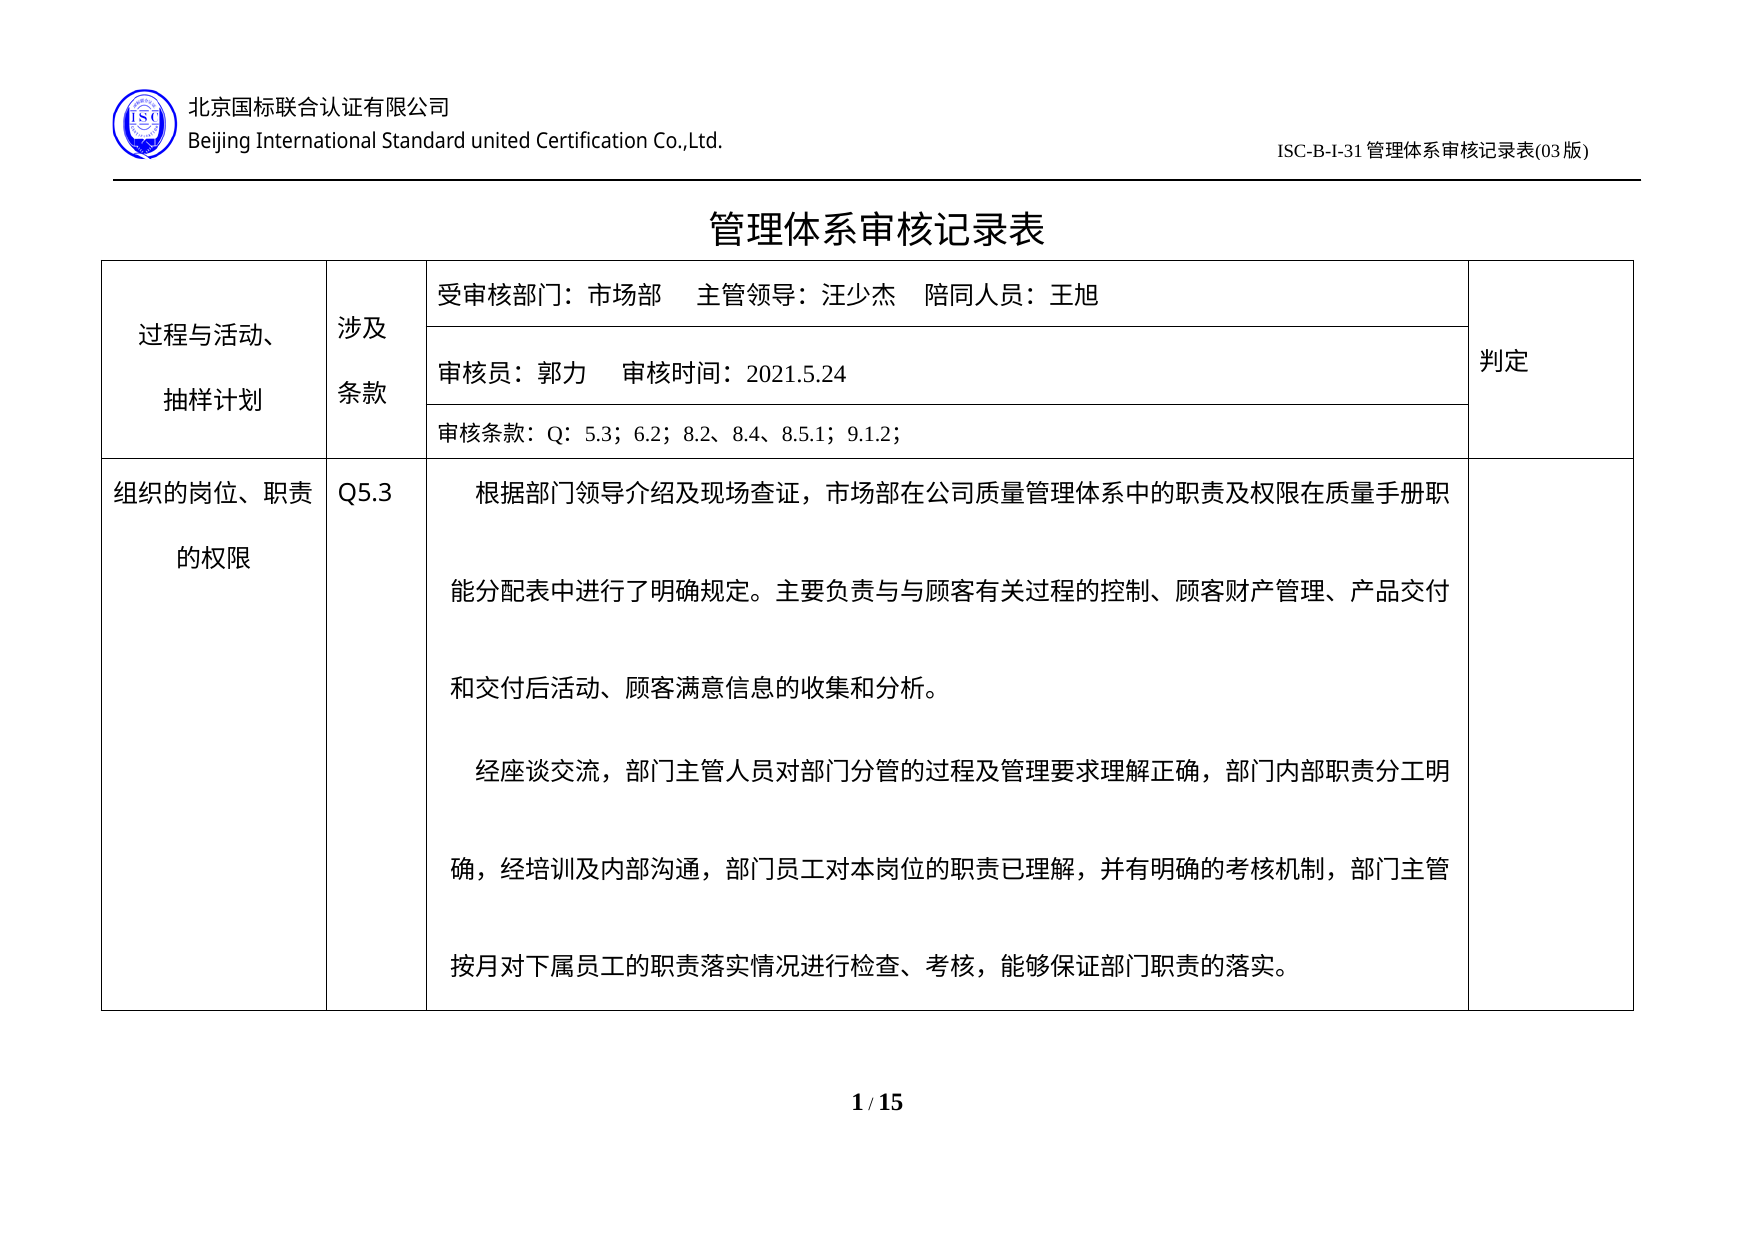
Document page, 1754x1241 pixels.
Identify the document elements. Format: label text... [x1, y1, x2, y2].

table_header 受审核部门：市场部 主管领导：汪少杰 陪同人员：王旭 [427, 261, 1468, 326]
table_cell 根据部门领导介绍及现场查证，市场部在公司质量管理体系中的职责及权限在质量手册职能分配表中进行了明确规定。主要负责与与顾客有关过程的控制、顾客财产管理、产品交付和交付后活动、顾客满意信息的收集和分析。 经座谈交流，部门主管人员对部门分管的过程及管理要求理解正确，部门内部职责分工明确，经培训及内部沟通，部门员工对本岗位的职责已理解，并有明确的考核机制，部门主管按月对下属员工的职责落实情况进行检查、考核，能够保证部门职责的落实。 [427, 459, 1468, 1010]
table_cell 审核条款：Q：5.3；6.2；8.2、8.4、8.5.1；9.1.2； [427, 405, 1468, 458]
text 管理体系审核记录表 [112, 195, 1641, 260]
table_cell 审核员：郭力 审核时间：2021.5.24 [427, 327, 1468, 404]
table_cell [1469, 459, 1633, 1010]
table_header 判定 [1469, 261, 1633, 458]
table_cell Q5.3 [327, 459, 426, 1010]
table_header 过程与活动、 抽样计划 [102, 261, 326, 458]
table_header 涉及 条款 [327, 261, 426, 458]
table_cell 组织的岗位、职责的权限 [102, 459, 326, 1010]
picture [112, 89, 180, 158]
